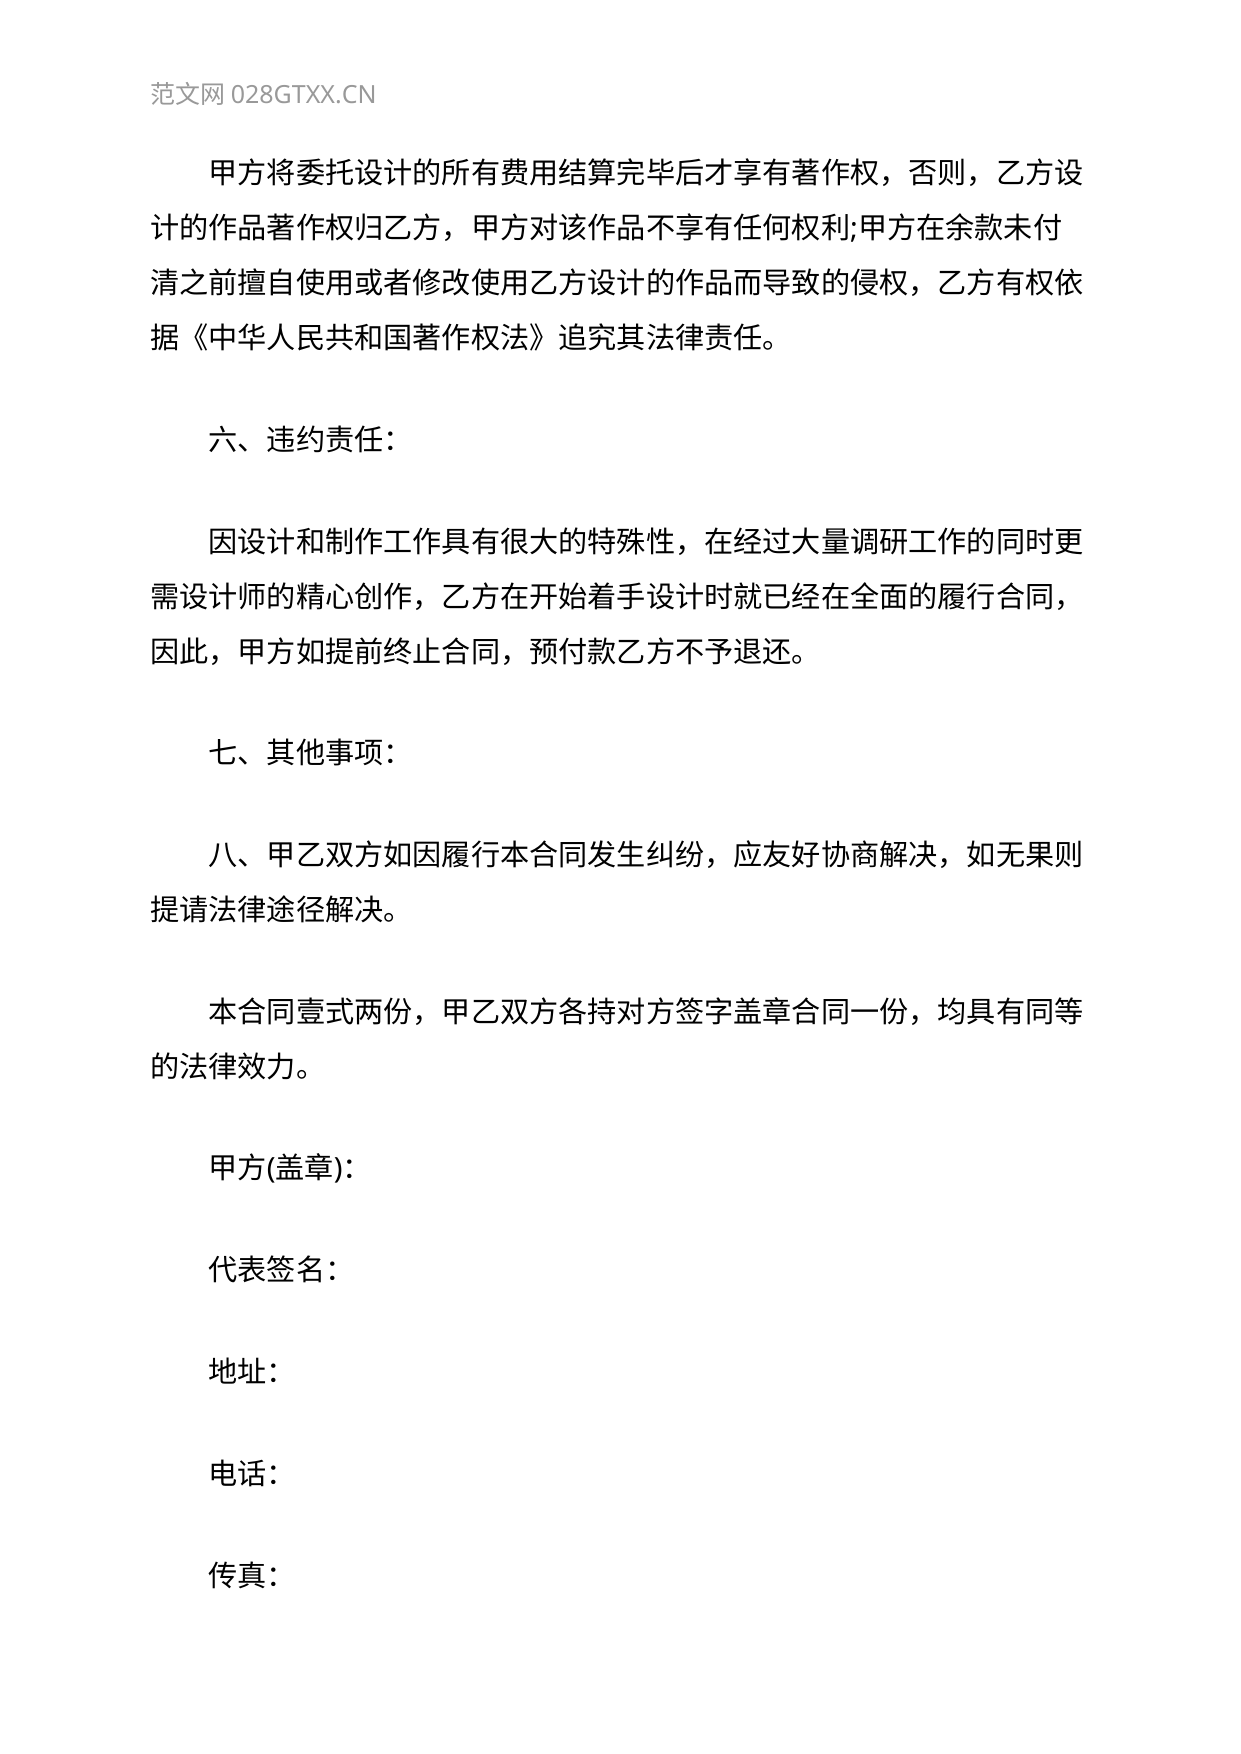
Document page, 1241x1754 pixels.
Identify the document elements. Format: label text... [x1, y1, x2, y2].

text 六、违约责任： [150, 417, 1090, 459]
text 本合同壹式两份，甲乙双方各持对方签字盖章合同一份，均具有同等的法律效力。 [150, 988, 1090, 1086]
text 甲方将委托设计的所有费用结算完毕后才享有著作权，否则，乙方设计的作品著作权归乙方，甲方对该作品不享有任何权利;甲方在余款未付清之前擅自使用或者修改使用乙方设计的作品而导致的侵权，乙方有权依据《中华人民共和国著作权法》追究其法律责任。 [150, 150, 1090, 357]
text 代表签名： [150, 1247, 1090, 1289]
text 八、甲乙双方如因履行本合同发生纠纷，应友好协商解决，如无果则提请法律途径解决。 [150, 832, 1090, 929]
text 地址： [150, 1349, 1090, 1391]
text 传真： [150, 1552, 1090, 1594]
text 甲方(盖章)： [150, 1145, 1090, 1187]
text 因设计和制作工作具有很大的特殊性，在经过大量调研工作的同时更需设计师的精心创作，乙方在开始着手设计时就已经在全面的履行合同，因此，甲方如提前终止合同，预付款乙方不予退还。 [150, 518, 1090, 670]
text 七、其他事项： [150, 730, 1090, 772]
text 电话： [150, 1451, 1090, 1493]
